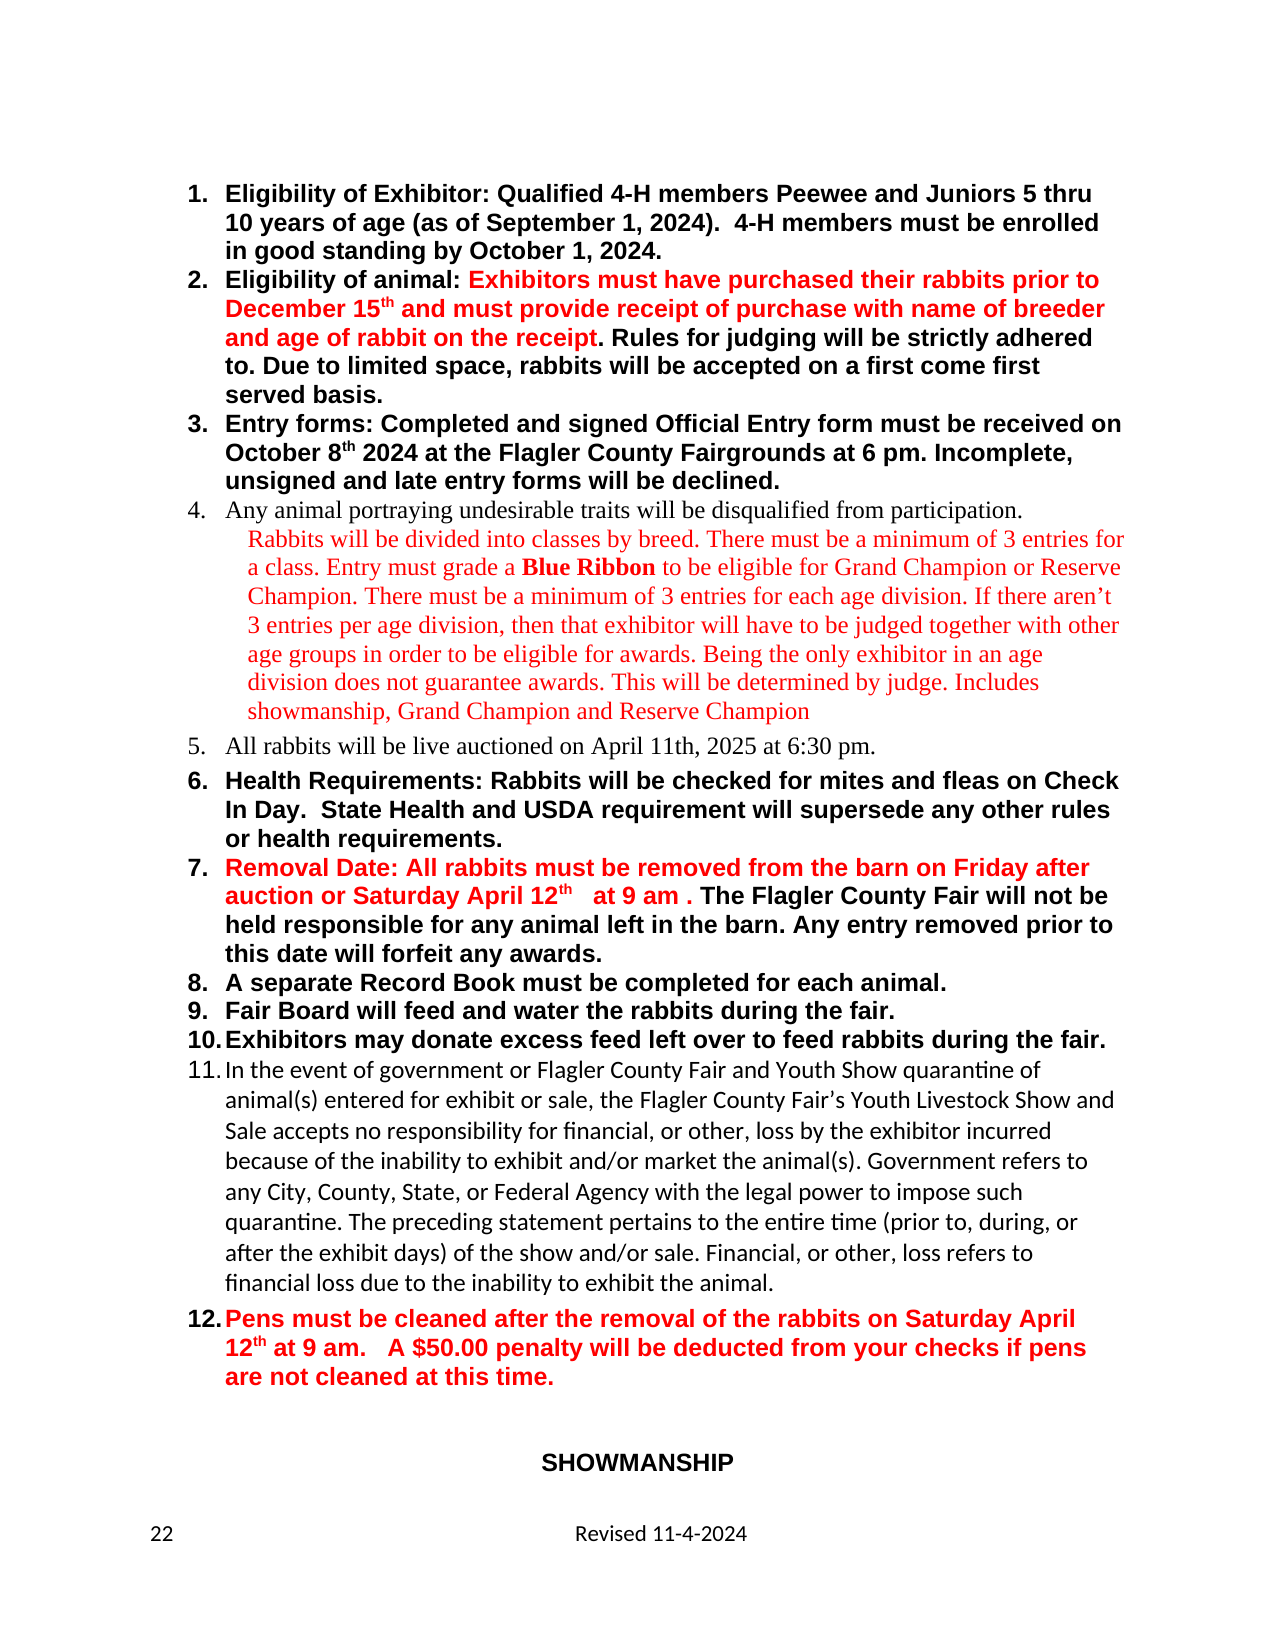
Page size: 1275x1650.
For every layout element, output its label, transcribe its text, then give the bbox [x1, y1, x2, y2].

list Pens must be cleaned after the removal of the rabbits on Saturday April 12th at 9 am. A $50.00 penalty will be deducted from your checks if pens are not cleaned at this time. [187, 1304, 1125, 1390]
text SHOWMANSHIP [150, 1448, 1125, 1477]
list Exhibitors may donate excess feed left over to feed rabbits during the fair. [187, 1025, 1125, 1054]
list All rabbits will be live auctioned on April 11th, 2025 at 6:30 pm. [187, 731, 1125, 760]
list Any animal portraying undesirable traits will be disqualified from participation. [187, 495, 1125, 524]
list Eligibility of Exhibitor: Qualified 4-H members Peewee and Juniors 5 thru 10 years of age (as of September 1, 2024). 4-H members must be enrolled in good standing by October 1, 2024. [187, 179, 1125, 265]
list Health Requirements: Rabbits will be checked for mites and fleas on Check In Day. State Health and USDA requirement will supersede any other rules or health requirements. [187, 766, 1125, 852]
list A separate Record Book must be completed for each animal. [187, 967, 1125, 996]
list Entry forms: Completed and signed Official Entry form must be received on October 8th 2024 at the Flagler County Fairgrounds at 6 pm. Incomplete, unsigned and late entry forms will be declined. [187, 409, 1125, 495]
list Removal Date: All rabbits must be removed from the barn on Friday after auction or Saturday April 12th at 9 am . The Flagler County Fair will not be held responsible for any animal left in the barn. Any entry removed prior to this date will forfeit any awards. [187, 852, 1125, 967]
list Fair Board will feed and water the rabbits during the fair. [187, 996, 1125, 1025]
list In the event of government or Flagler County Fair and Youth Show quarantine of animal(s) entered for exhibit or sale, the Flagler County Fair’s Youth Livestock Show and Sale accepts no responsibility for financial, or other, loss by the exhibitor incurred because of the inability to exhibit and/or market the animal(s). Government refers to any City, County, State, or Federal Agency with the legal power to impose such quarantine. The preceding statement pertains to the entire time (prior to, during, or after the exhibit days) of the show and/or sale. Financial, or other, loss refers to financial loss due to the inability to exhibit the animal. [187, 1054, 1125, 1298]
list Eligibility of animal: Exhibitors must have purchased their rabbits prior to December 15th and must provide receipt of purchase with name of breeder and age of rabbit on the receipt. Rules for judging will be strictly adhered to. Due to limited space, rabbits will be accepted on a first come first served basis. [187, 265, 1125, 409]
text Rabbits will be divided into classes by breed. There must be a minimum of 3 entries for a class. Entry must grade a Blue Ribbon to be eligible for Grand Champion or Reserve Champion. There must be a minimum of 3 entries for each age division. If there aren’t 3 entries per age division, then that exhibitor will have to be judged together with other age groups in order to be eligible for awards. Being the only exhibitor in an age division does not guarantee awards. This will be determined by judge. Includes showmanship, Grand Champion and Reserve Champion [247, 524, 1125, 725]
